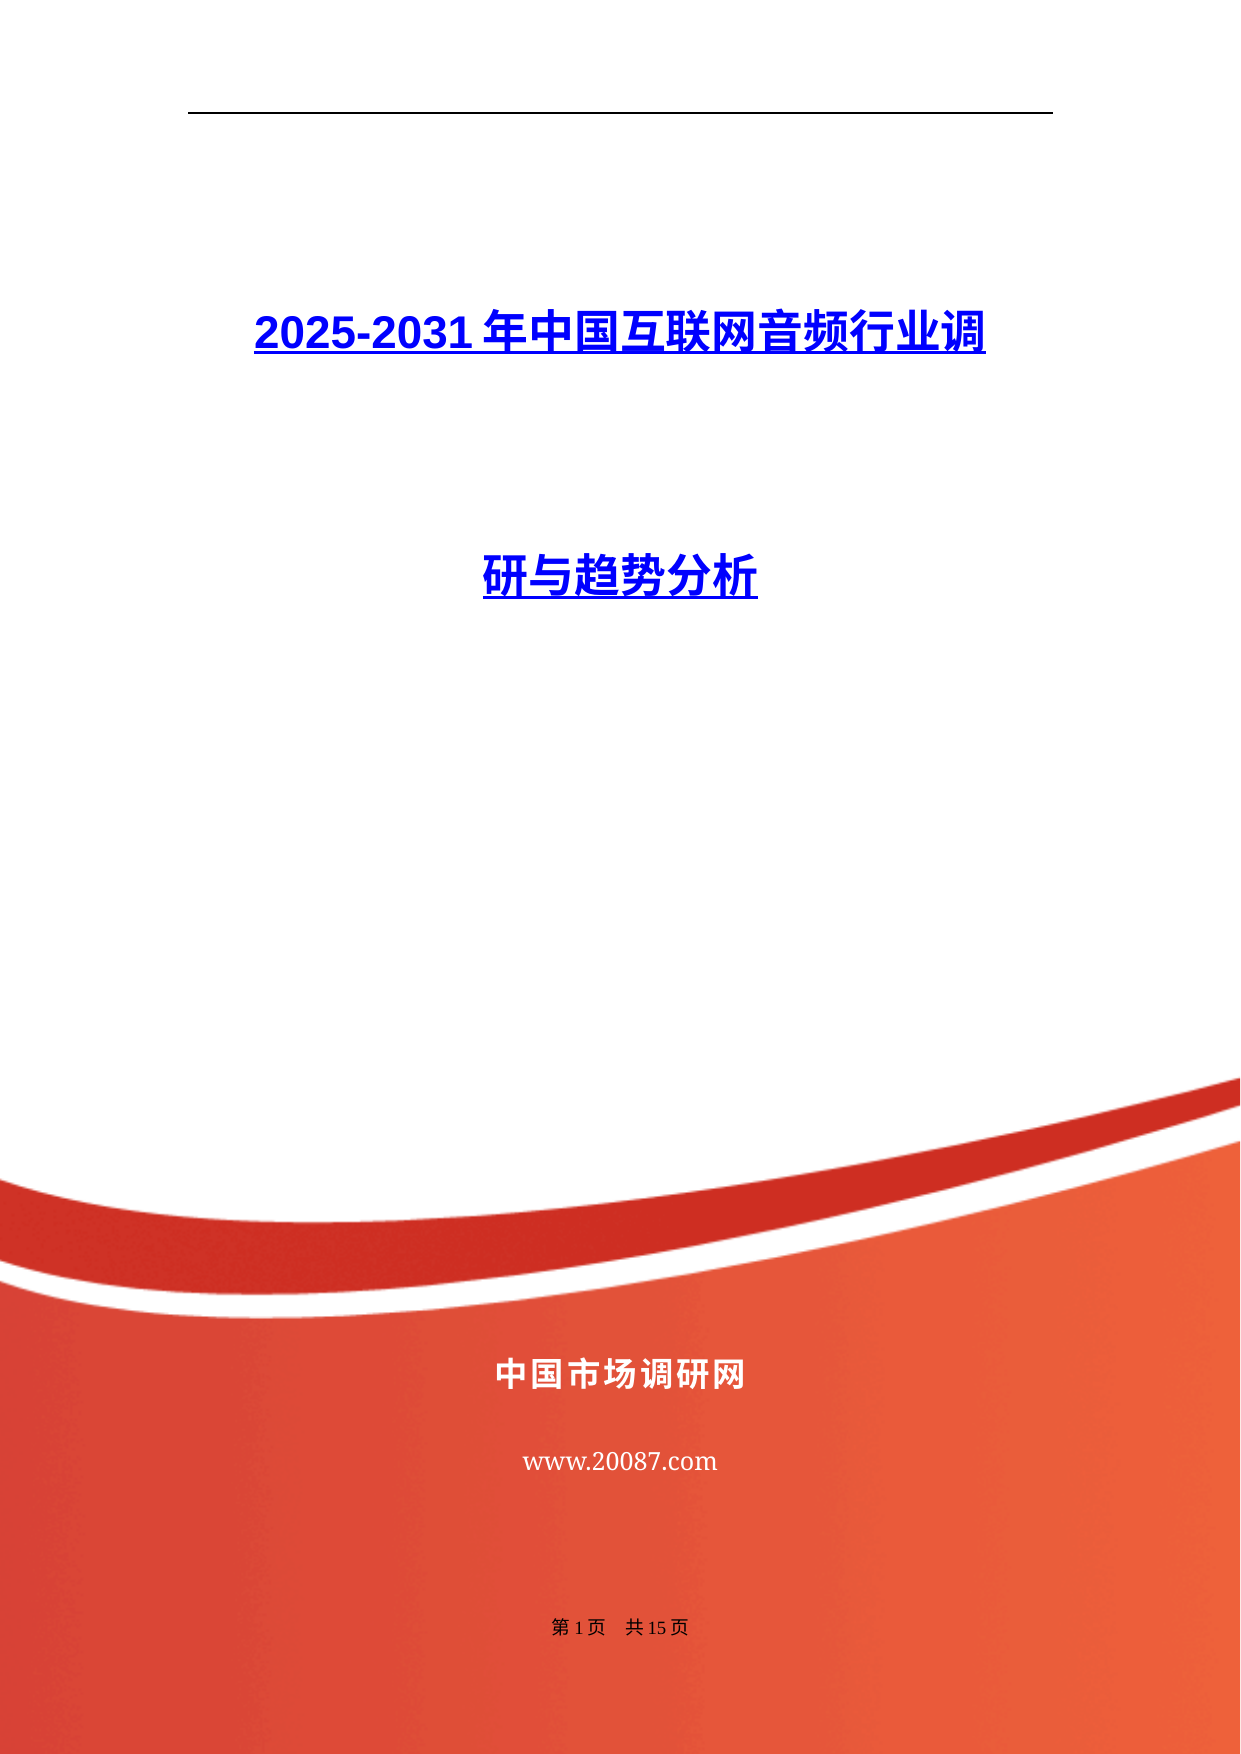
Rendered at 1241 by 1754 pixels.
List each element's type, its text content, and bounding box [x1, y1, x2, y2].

subtitle 中国市场调研网 [187, 1339, 1053, 1404]
table_header 2025-2031年中国互联网音频行业调研与趋势分析 [188, 207, 1053, 773]
text www.20087.com [187, 1428, 1053, 1493]
picture [0, 1006, 1241, 1754]
